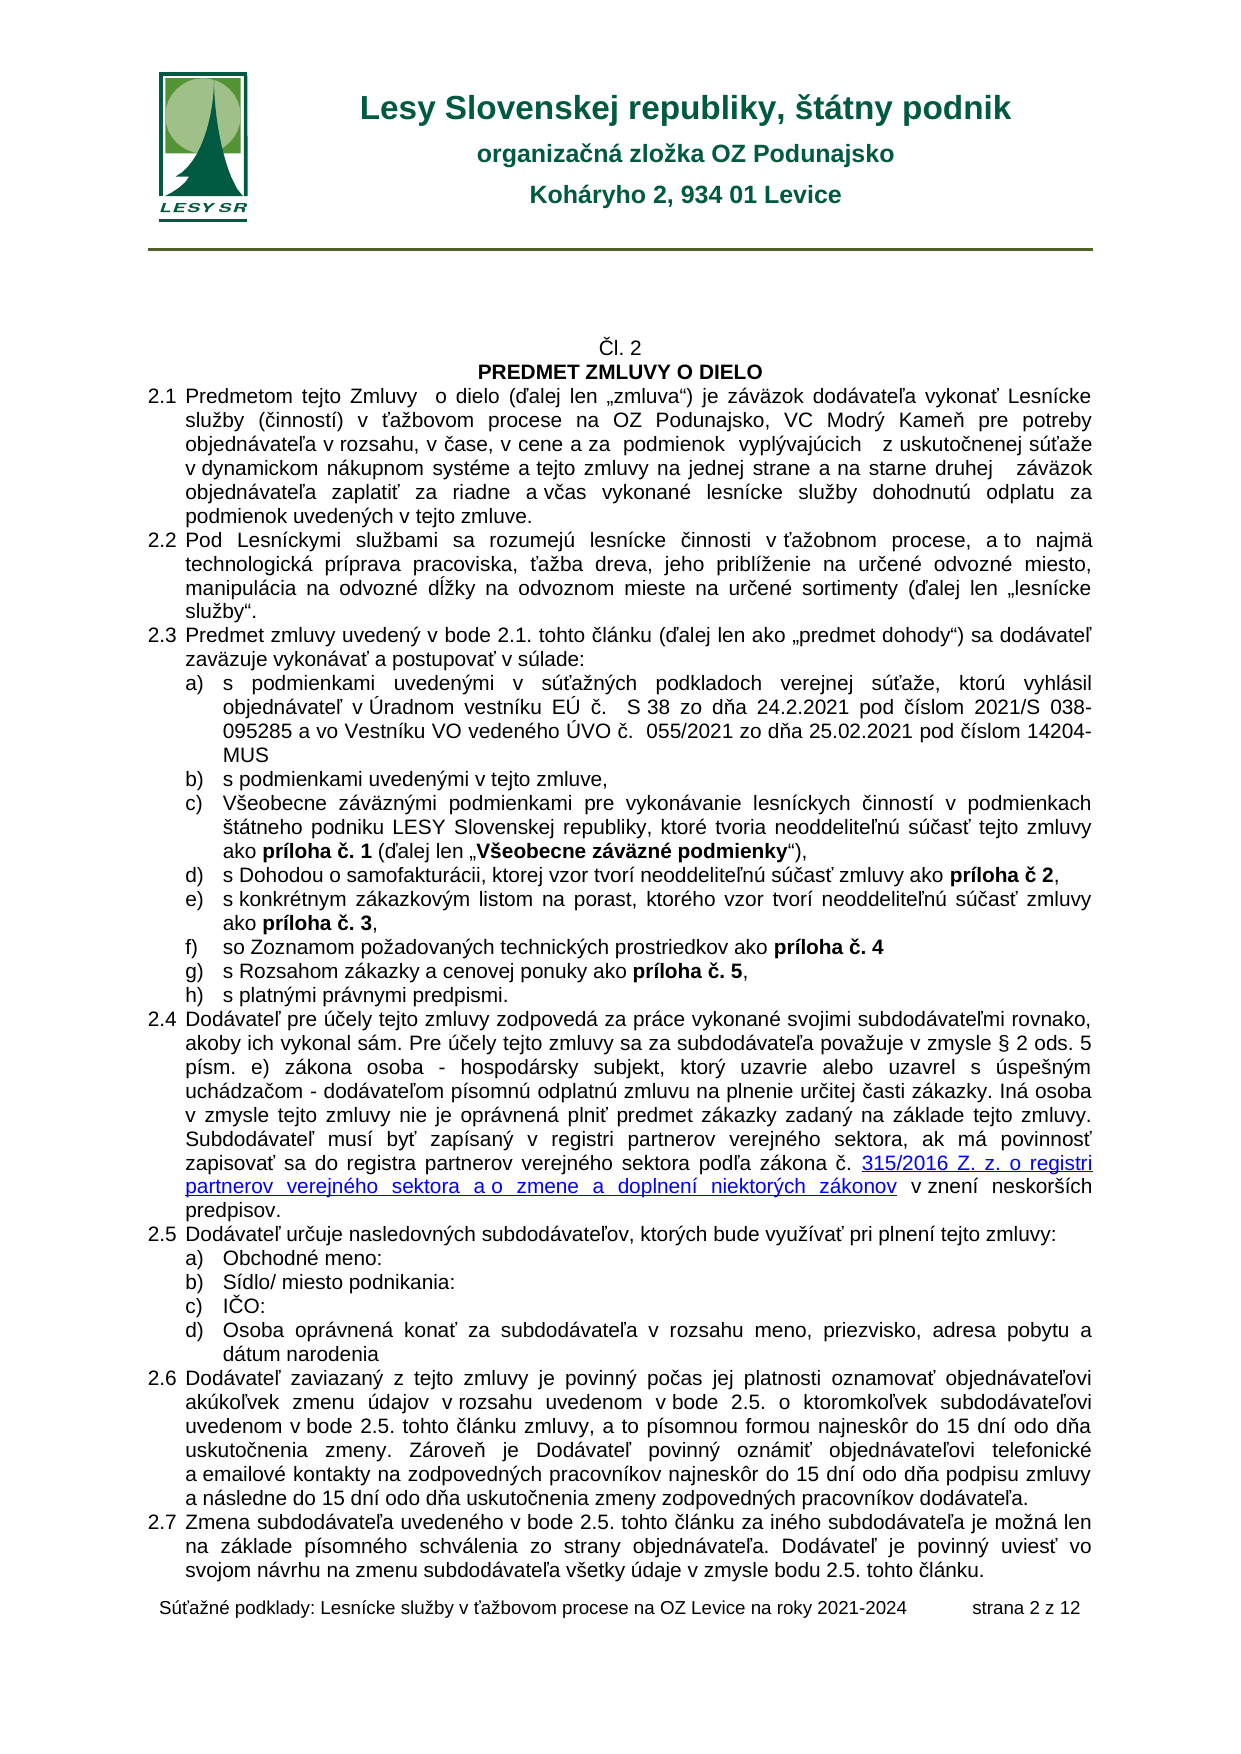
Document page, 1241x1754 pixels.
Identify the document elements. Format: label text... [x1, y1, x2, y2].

list IČO: [185, 1294, 1093, 1318]
list s platnými právnymi predpismi. [185, 983, 1093, 1007]
text PREDMET ZMLUVY O DIELO [148, 360, 1093, 384]
list Pod Lesníckymi službami sa rozumejú lesnícke činnosti v ťažobnom procese, a to najmä technologická príprava pracoviska, ťažba dreva, jeho priblíženie na určené odvozné miesto, manipulácia na odvozné dĺžky na odvoznom mieste na určené sortimenty (ďalej len „lesnícke služby“. [148, 527, 1093, 623]
list Predmetom tejto Zmluvy o dielo (ďalej len „zmluva“) je záväzok dodávateľa vykonať Lesnícke služby (činností) v ťažbovom procese na OZ Podunajsko, VC Modrý Kameň pre potreby objednávateľa v rozsahu, v čase, v cene a za podmienok vyplývajúcich z uskutočnenej súťaže v dynamickom nákupnom systéme a tejto zmluvy na jednej strane a na starne druhej záväzok objednávateľa zaplatiť za riadne a včas vykonané lesnícke služby dohodnutú odplatu za podmienok uvedených v tejto zmluve. [148, 384, 1093, 527]
list Osoba oprávnená konať za subdodávateľa v rozsahu meno, priezvisko, adresa pobytu a dátum narodenia [185, 1318, 1093, 1366]
list Všeobecne záväznými podmienkami pre vykonávanie lesníckych činností v podmienkach štátneho podniku LESY Slovenskej republiky, ktoré tvoria neoddeliteľnú súčasť tejto zmluvy ako príloha č. 1 (ďalej len „Všeobecne záväzné podmienky“), [185, 791, 1093, 863]
list Predmet zmluvy uvedený v bode 2.1. tohto článku (ďalej len ako „predmet dohody“) sa dodávateľ zaväzuje vykonávať a postupovať v súlade: [148, 623, 1093, 671]
list Dodávateľ pre účely tejto zmluvy zodpovedá za práce vykonané svojimi subdodávateľmi rovnako, akoby ich vykonal sám. Pre účely tejto zmluvy sa za subdodávateľa považuje v zmysle § 2 ods. 5 písm. e) zákona osoba - hospodársky subjekt, ktorý uzavrie alebo uzavrel s úspešným uchádzačom - dodávateľom písomnú odplatnú zmluvu na plnenie určitej časti zákazky. Iná osoba v zmysle tejto zmluvy nie je oprávnená plniť predmet zákazky zadaný na základe tejto zmluvy. Subdodávateľ musí byť zapísaný v registri partnerov verejného sektora, ak má povinnosť zapisovať sa do registra partnerov verejného sektora podľa zákona č. 315/2016 Z. z. o registri partnerov verejného sektora a o zmene a doplnení niektorých zákonov v znení neskorších predpisov. [148, 1007, 1093, 1222]
subtitle Čl. 2 [148, 336, 1093, 360]
list Zmena subdodávateľa uvedeného v bode 2.5. tohto článku za iného subdodávateľa je možná len na základe písomného schválenia zo strany objednávateľa. Dodávateľ je povinný uviesť vo svojom návrhu na zmenu subdodávateľa všetky údaje v zmysle bodu 2.5. tohto článku. [148, 1510, 1093, 1582]
list s podmienkami uvedenými v súťažných podkladoch verejnej súťaže, ktorú vyhlásil objednávateľ v Úradnom vestníku EÚ č. S 38 zo dňa 24.2.2021 pod číslom 2021/S 038-095285 a vo Vestníku VO vedeného ÚVO č. 055/2021 zo dňa 25.02.2021 pod číslom 14204-MUS [185, 671, 1093, 767]
list s Dohodou o samofakturácii, ktorej vzor tvorí neoddeliteľnú súčasť zmluvy ako príloha č 2, [185, 863, 1093, 887]
list s Rozsahom zákazky a cenovej ponuky ako príloha č. 5, [185, 959, 1093, 983]
list Dodávateľ určuje nasledovných subdodávateľov, ktorých bude využívať pri plnení tejto zmluvy: [148, 1222, 1093, 1246]
list Obchodné meno: [185, 1246, 1093, 1270]
list so Zoznamom požadovaných technických prostriedkov ako príloha č. 4 [185, 935, 1093, 959]
list s konkrétnym zákazkovým listom na porast, ktorého vzor tvorí neoddeliteľnú súčasť zmluvy ako príloha č. 3, [185, 887, 1093, 935]
list Sídlo/ miesto podnikania: [185, 1270, 1093, 1294]
list Dodávateľ zaviazaný z tejto zmluvy je povinný počas jej platnosti oznamovať objednávateľovi akúkoľvek zmenu údajov v rozsahu uvedenom v bode 2.5. o ktoromkoľvek subdodávateľovi uvedenom v bode 2.5. tohto článku zmluvy, a to písomnou formou najneskôr do 15 dní odo dňa uskutočnenia zmeny. Zároveň je Dodávateľ povinný oznámiť objednávateľovi telefonické a emailové kontakty na zodpovedných pracovníkov najneskôr do 15 dní odo dňa podpisu zmluvy a následne do 15 dní odo dňa uskutočnenia zmeny zodpovedných pracovníkov dodávateľa. [148, 1366, 1093, 1510]
list s podmienkami uvedenými v tejto zmluve, [185, 767, 1093, 791]
